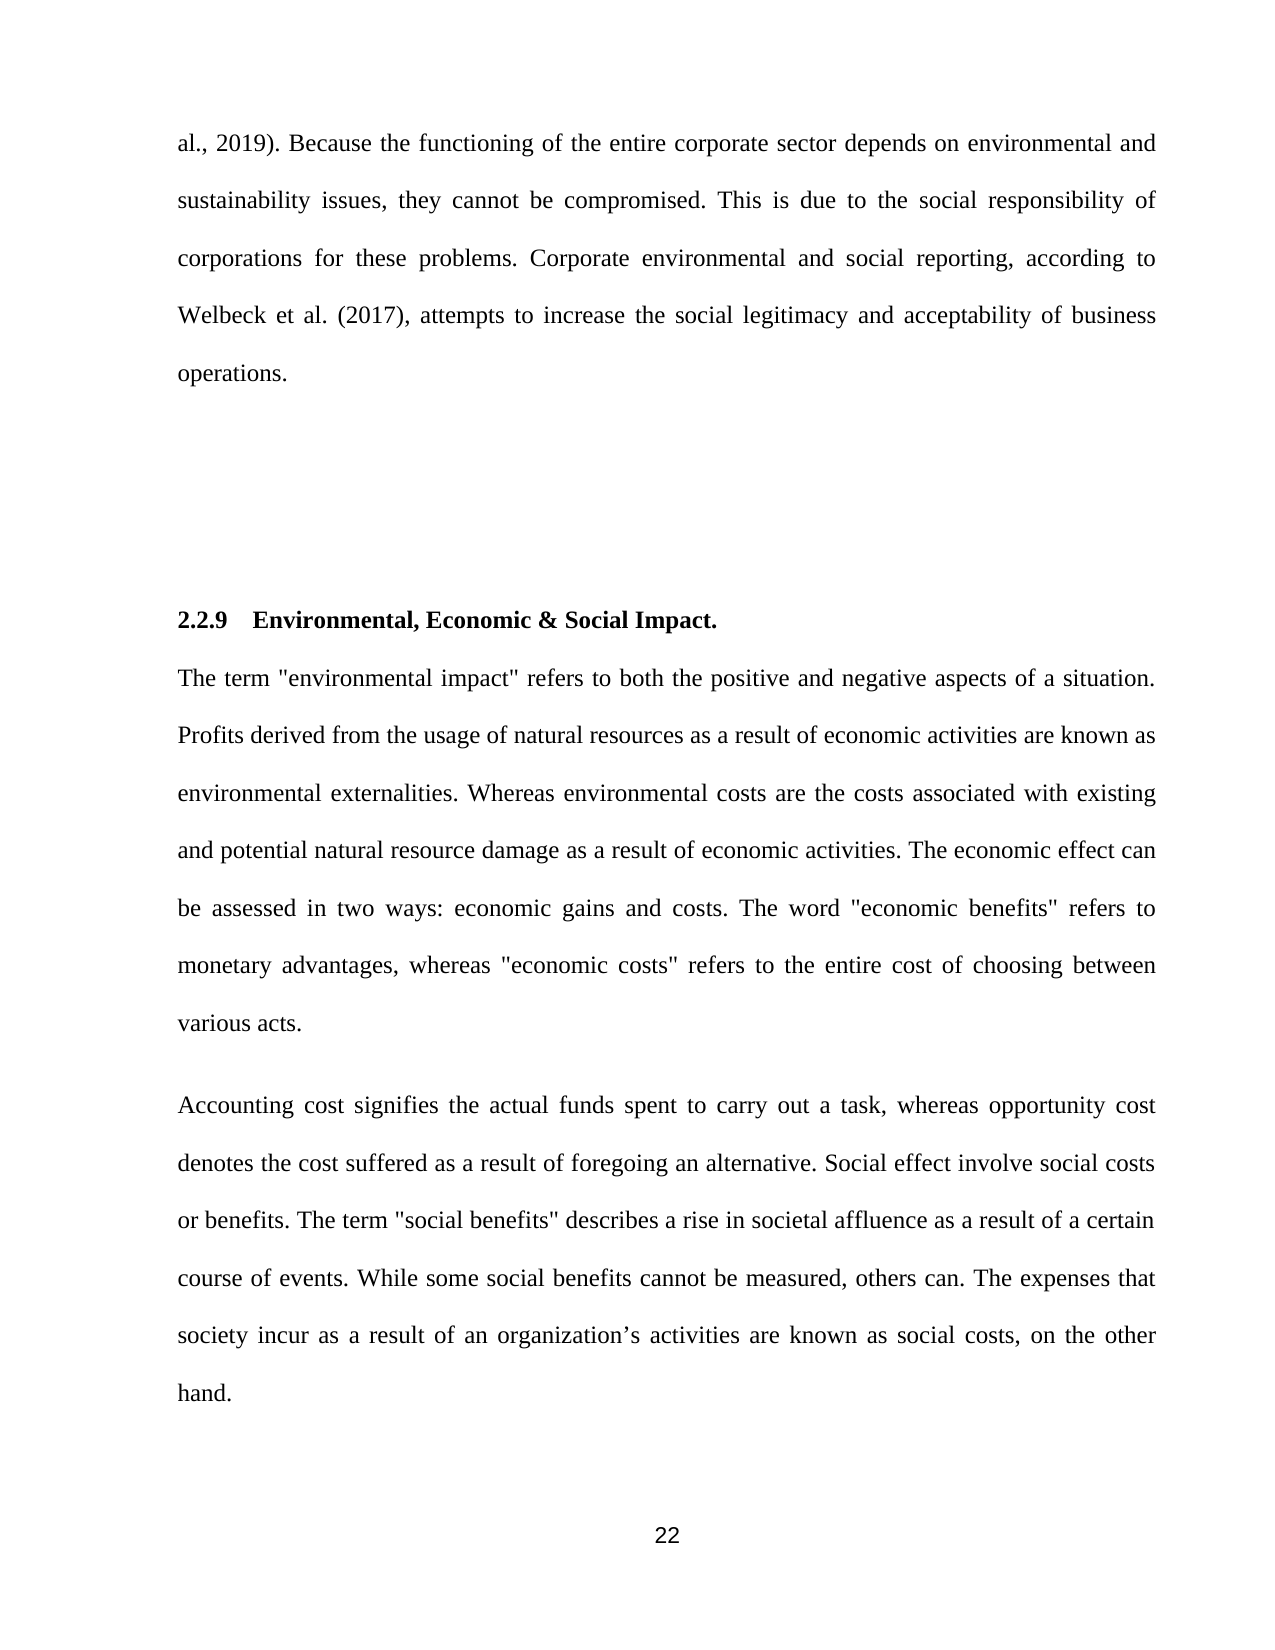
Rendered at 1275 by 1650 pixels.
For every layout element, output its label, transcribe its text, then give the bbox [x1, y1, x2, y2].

text 2.2.9 Environmental, Economic & Social Impact. [177, 605, 1157, 634]
text Accounting cost signifies the actual funds spent to carry out a task, whereas opportunity cost denotes the cost suffered as a result of foregoing an alternative. Social effect involve social costs or benefits. The term "social benefits" describes a rise in societal affluence as a result of a certain course of events. While some social benefits cannot be measured, others can. The expenses that society incur as a result of an organization’s activities are known as social costs, on the other hand. [177, 1090, 1157, 1406]
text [177, 128, 1157, 386]
text The term "environmental impact" refers to both the positive and negative aspects of a situation. Profits derived from the usage of natural resources as a result of economic activities are known as environmental externalities. Whereas environmental costs are the costs associated with existing and potential natural resource damage as a result of economic activities. The economic effect can be assessed in two ways: economic gains and costs. The word "economic benefits" refers to monetary advantages, whereas "economic costs" refers to the entire cost of choosing between various acts. [177, 663, 1157, 1036]
